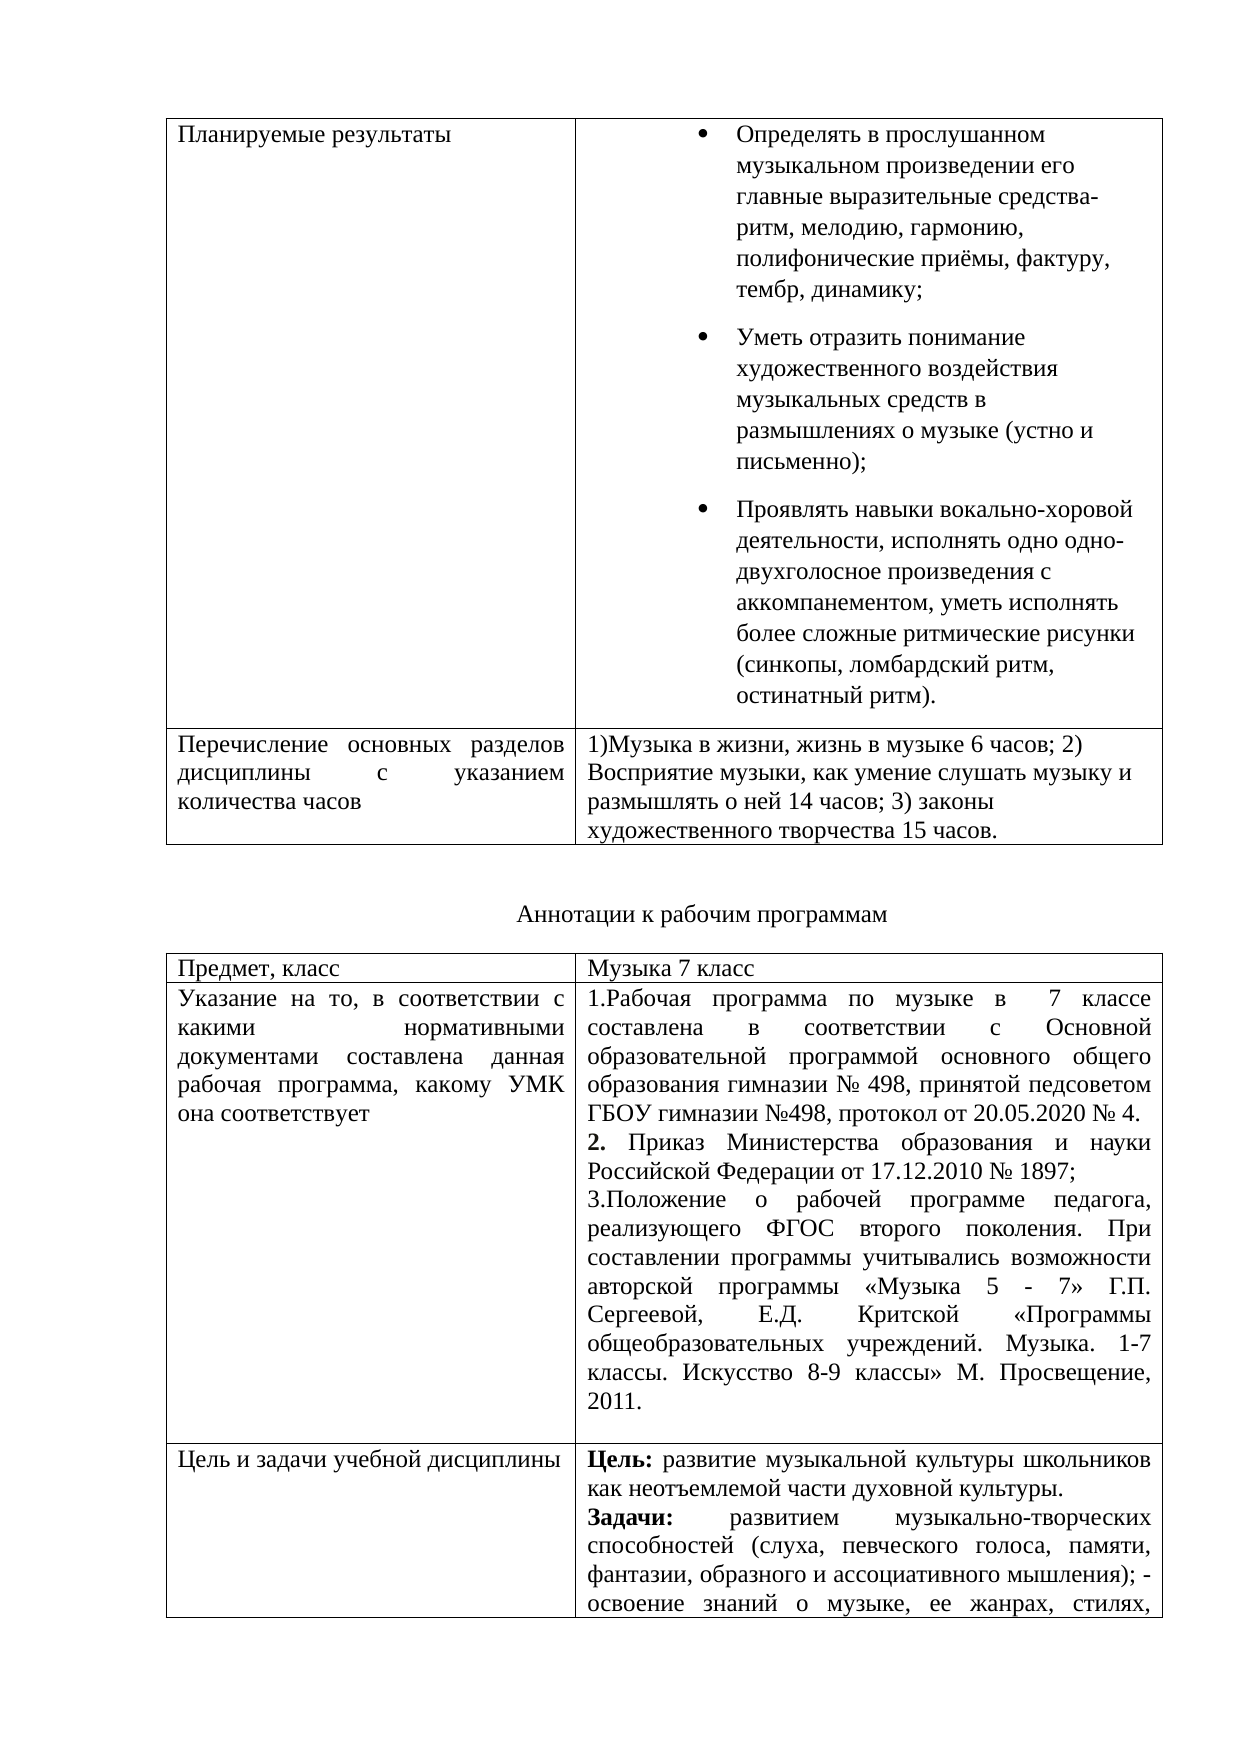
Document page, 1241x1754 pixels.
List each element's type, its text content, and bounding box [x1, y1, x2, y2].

table_cell Планируемые результаты [167, 119, 575, 728]
table_cell Указание на то, в соответствии с какими нормативными документами составлена данная рабочая программа, какому УМК она соответствует [167, 983, 575, 1443]
table_cell 1.Рабочая программа по музыке в 7 классе составлена в соответствии с Основной образовательной программой основного общего образования гимназии № 498, принятой педсоветом ГБОУ гимназии №498, протокол от 20.05.2020 № 4. 2. Приказ Министерства образования и науки Российской Федерации от 17.12.2010 № 1897; 3.Положение о рабочей программе педагога, реализующего ФГОС второго поколения. При составлении программы учитывались возможности авторской программы «Музыка 5 - 7» Г.П. Сергеевой, Е.Д. Критской «Программы общеобразовательных учреждений. Музыка. 1-7 классы. Искусство 8-9 классы» М. Просвещение, 2011. [576, 983, 1162, 1443]
table_header Музыка 7 класс [576, 954, 1162, 982]
table_cell Определять в прослушанном музыкальном произведении его главные выразительные средства-ритм, мелодию, гармонию, полифонические приёмы, фактуру, тембр, динамику; Уметь отразить понимание художественного воздействия музыкальных средств в размышлениях о музыке (устно и письменно); Проявлять навыки вокально-хоровой деятельности, исполнять одно одно-двухголосное произведения с аккомпанементом, уметь исполнять более сложные ритмические рисунки (синкопы, ломбардский ритм, остинатный ритм). [576, 119, 1162, 728]
table_cell 1)Музыка в жизни, жизнь в музыке 6 часов; 2) Восприятие музыки, как умение слушать музыку и размышлять о ней 14 часов; 3) законы художественного творчества 15 часов. [576, 729, 1162, 844]
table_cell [576, 1444, 1162, 1617]
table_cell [167, 1444, 575, 1617]
table_header Предмет, класс [167, 954, 575, 982]
list Аннотации к рабочим программам [252, 899, 1152, 927]
table_cell Перечисление основных разделов дисциплины с указанием количества часов [167, 729, 575, 844]
